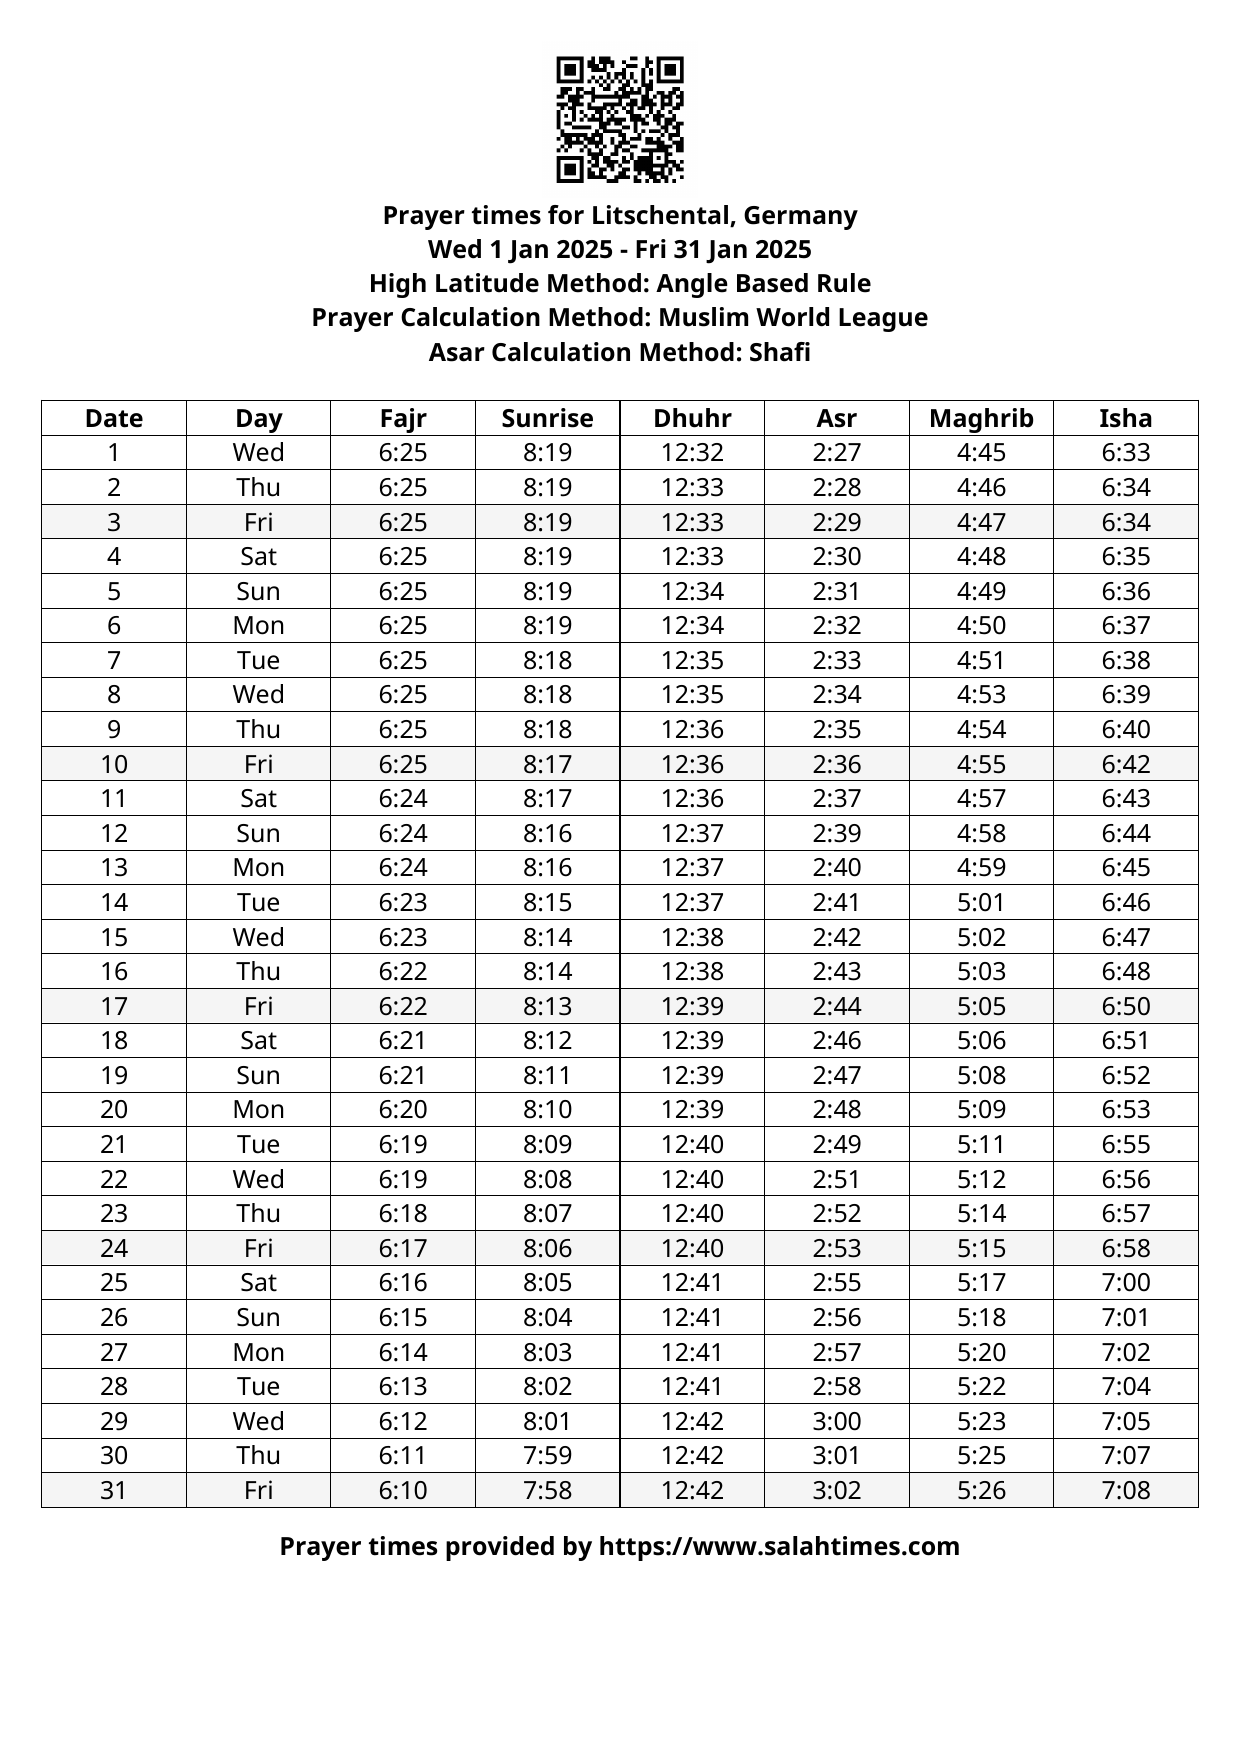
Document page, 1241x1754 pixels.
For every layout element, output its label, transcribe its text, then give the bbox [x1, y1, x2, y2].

table_cell 6:52 [1054, 1058, 1198, 1092]
picture [542, 41, 699, 198]
table_cell 4:54 [910, 712, 1053, 746]
table_cell 13 [42, 851, 186, 884]
table_cell Fri [187, 1231, 330, 1264]
table_cell 5:14 [910, 1196, 1053, 1230]
table_cell 6:25 [331, 574, 475, 607]
table_cell 6:35 [1054, 539, 1198, 573]
table_cell 24 [42, 1231, 186, 1264]
table_cell Wed [187, 678, 330, 711]
table_cell Sat [187, 1266, 330, 1299]
table_cell 8:04 [476, 1300, 619, 1334]
table_cell 6:19 [331, 1127, 475, 1161]
table_cell 6:16 [331, 1266, 475, 1299]
table_cell 2:36 [765, 747, 909, 780]
table_cell 6:33 [1054, 436, 1198, 469]
table_cell 6:34 [1054, 470, 1198, 504]
table_cell 6:21 [331, 1058, 475, 1092]
table_cell 12 [42, 816, 186, 849]
table_cell 5:09 [910, 1093, 1053, 1126]
table_cell 5:15 [910, 1231, 1053, 1264]
table_cell 4 [42, 539, 186, 573]
table_header Maghrib [910, 401, 1053, 434]
table_cell 6:34 [1054, 505, 1198, 538]
table_cell 6:14 [331, 1335, 475, 1368]
table_cell 6:17 [331, 1231, 475, 1264]
table_cell Tue [187, 1369, 330, 1403]
table_cell 15 [42, 920, 186, 953]
table_cell 6:25 [331, 470, 475, 504]
table_cell 5:26 [910, 1473, 1053, 1507]
table_cell 2:58 [765, 1369, 909, 1403]
table_cell 5:11 [910, 1127, 1053, 1161]
table_cell 2:57 [765, 1335, 909, 1368]
table_cell 8:11 [476, 1058, 619, 1092]
table_cell 8:18 [476, 643, 619, 677]
table_cell Thu [187, 954, 330, 988]
table_cell 2:37 [765, 781, 909, 815]
table_cell 6:44 [1054, 816, 1198, 849]
table_cell 2:44 [765, 989, 909, 1022]
table_cell 12:35 [621, 678, 764, 711]
table_cell 6:19 [331, 1162, 475, 1195]
table_cell 8:03 [476, 1335, 619, 1368]
table_cell 22 [42, 1162, 186, 1195]
table_cell 12:34 [621, 574, 764, 607]
table_cell 8:19 [476, 574, 619, 607]
table_cell Sun [187, 574, 330, 607]
table_cell 4:59 [910, 851, 1053, 884]
table_cell 2:28 [765, 470, 909, 504]
table_cell 8:14 [476, 954, 619, 988]
table_cell 7:07 [1054, 1439, 1198, 1472]
table_cell 6:53 [1054, 1093, 1198, 1126]
table_cell 6:15 [331, 1300, 475, 1334]
table_cell 8:15 [476, 885, 619, 919]
table_cell 21 [42, 1127, 186, 1161]
table_cell 2:48 [765, 1093, 909, 1126]
table_cell 2:51 [765, 1162, 909, 1195]
table_cell 12:39 [621, 1058, 764, 1092]
table_cell 2:43 [765, 954, 909, 988]
table_cell 6 [42, 609, 186, 642]
table_cell 5:12 [910, 1162, 1053, 1195]
table_cell 11 [42, 781, 186, 815]
table_cell 8:14 [476, 920, 619, 953]
table_header Date [42, 401, 186, 434]
table_cell 12:42 [621, 1439, 764, 1472]
table_cell 8:10 [476, 1093, 619, 1126]
table_cell 2:35 [765, 712, 909, 746]
table_cell 8:05 [476, 1266, 619, 1299]
table_cell 8:16 [476, 851, 619, 884]
table_cell Sun [187, 816, 330, 849]
table_cell 3:02 [765, 1473, 909, 1507]
table_cell 6:25 [331, 712, 475, 746]
text Prayer times for Litschental, Germany [42, 198, 1198, 232]
table_cell 7:08 [1054, 1473, 1198, 1507]
table_cell 12:37 [621, 885, 764, 919]
table_cell 6:37 [1054, 609, 1198, 642]
table_cell 6:25 [331, 643, 475, 677]
table_cell 8:17 [476, 781, 619, 815]
table_cell 3:00 [765, 1404, 909, 1437]
table_cell 6:22 [331, 989, 475, 1022]
text High Latitude Method: Angle Based Rule [42, 266, 1198, 300]
table_cell 4:46 [910, 470, 1053, 504]
table_cell 8:06 [476, 1231, 619, 1264]
table_cell 12:39 [621, 1024, 764, 1057]
table_cell 8:19 [476, 505, 619, 538]
table_cell 12:34 [621, 609, 764, 642]
table_cell 12:41 [621, 1300, 764, 1334]
table_cell 8:18 [476, 678, 619, 711]
table_cell 6:47 [1054, 920, 1198, 953]
table_cell Mon [187, 1335, 330, 1368]
table_cell 19 [42, 1058, 186, 1092]
table_header Asr [765, 401, 909, 434]
table_cell 6:24 [331, 851, 475, 884]
table_header Dhuhr [621, 401, 764, 434]
table_cell 6:43 [1054, 781, 1198, 815]
table_cell 5:03 [910, 954, 1053, 988]
table_cell 26 [42, 1300, 186, 1334]
table_cell 6:25 [331, 539, 475, 573]
table_cell 5:06 [910, 1024, 1053, 1057]
table_cell 2:46 [765, 1024, 909, 1057]
table_cell Fri [187, 989, 330, 1022]
table_cell 8:12 [476, 1024, 619, 1057]
table_cell 12:40 [621, 1127, 764, 1161]
table_cell 8:19 [476, 539, 619, 573]
table_cell 6:50 [1054, 989, 1198, 1022]
table_cell 12:36 [621, 747, 764, 780]
table_cell 4:58 [910, 816, 1053, 849]
table_cell 12:39 [621, 1093, 764, 1126]
table_cell 8:19 [476, 609, 619, 642]
table_cell 27 [42, 1335, 186, 1368]
table_cell 6:25 [331, 747, 475, 780]
table_cell 6:46 [1054, 885, 1198, 919]
table_cell 2:31 [765, 574, 909, 607]
table_cell 6:25 [331, 436, 475, 469]
table_cell 2:56 [765, 1300, 909, 1334]
table_cell 12:36 [621, 781, 764, 815]
table_cell 14 [42, 885, 186, 919]
table_cell 12:41 [621, 1266, 764, 1299]
table_cell Fri [187, 505, 330, 538]
table_cell 6:51 [1054, 1024, 1198, 1057]
table_cell 6:38 [1054, 643, 1198, 677]
table_cell 6:39 [1054, 678, 1198, 711]
table_cell 7:00 [1054, 1266, 1198, 1299]
table_cell 8:16 [476, 816, 619, 849]
table_cell 9 [42, 712, 186, 746]
table_cell 2:39 [765, 816, 909, 849]
table_cell 17 [42, 989, 186, 1022]
table_cell 2:40 [765, 851, 909, 884]
table_cell 7 [42, 643, 186, 677]
table_cell 8:17 [476, 747, 619, 780]
table_cell 2:47 [765, 1058, 909, 1092]
text Prayer times provided by https://www.salahtimes.com [42, 1528, 1198, 1563]
text Asar Calculation Method: Shafi [42, 334, 1198, 368]
table_cell 12:41 [621, 1369, 764, 1403]
table_cell 7:04 [1054, 1369, 1198, 1403]
table_cell 8:07 [476, 1196, 619, 1230]
table_cell Wed [187, 1162, 330, 1195]
table_cell 6:58 [1054, 1231, 1198, 1264]
table_cell 5:20 [910, 1335, 1053, 1368]
table_cell 4:48 [910, 539, 1053, 573]
table_cell 5:23 [910, 1404, 1053, 1437]
table_header Fajr [331, 401, 475, 434]
table_cell 3:01 [765, 1439, 909, 1472]
table_cell 12:32 [621, 436, 764, 469]
table_header Sunrise [476, 401, 619, 434]
table_cell 6:42 [1054, 747, 1198, 780]
table_cell 3 [42, 505, 186, 538]
table_cell 6:23 [331, 920, 475, 953]
table_cell 12:40 [621, 1162, 764, 1195]
table_cell 5:02 [910, 920, 1053, 953]
table_cell 6:36 [1054, 574, 1198, 607]
table_cell 6:10 [331, 1473, 475, 1507]
table_cell Tue [187, 643, 330, 677]
table_cell 6:24 [331, 781, 475, 815]
table_cell 20 [42, 1093, 186, 1126]
table_cell Thu [187, 712, 330, 746]
table_cell 5:22 [910, 1369, 1053, 1403]
table_cell 7:59 [476, 1439, 619, 1472]
table_cell 4:51 [910, 643, 1053, 677]
table_header Day [187, 401, 330, 434]
table_cell 6:21 [331, 1024, 475, 1057]
table_cell 4:45 [910, 436, 1053, 469]
table_cell 2:27 [765, 436, 909, 469]
table_cell 2:33 [765, 643, 909, 677]
table_cell 7:58 [476, 1473, 619, 1507]
table_cell Wed [187, 920, 330, 953]
table_cell 6:22 [331, 954, 475, 988]
table_cell Sun [187, 1300, 330, 1334]
table_cell 4:47 [910, 505, 1053, 538]
table_cell 7:02 [1054, 1335, 1198, 1368]
table_cell Sat [187, 781, 330, 815]
table_cell Mon [187, 609, 330, 642]
table_cell 12:38 [621, 954, 764, 988]
table_cell 6:45 [1054, 851, 1198, 884]
table_cell 2:42 [765, 920, 909, 953]
table_cell 4:55 [910, 747, 1053, 780]
table_cell 2:53 [765, 1231, 909, 1264]
table_cell 6:57 [1054, 1196, 1198, 1230]
table_cell Tue [187, 1127, 330, 1161]
table_cell 30 [42, 1439, 186, 1472]
table_cell 18 [42, 1024, 186, 1057]
table_cell 8:09 [476, 1127, 619, 1161]
table_cell Sat [187, 539, 330, 573]
table_cell 12:42 [621, 1473, 764, 1507]
table_cell 6:55 [1054, 1127, 1198, 1161]
table_cell 6:48 [1054, 954, 1198, 988]
table_cell 8:18 [476, 712, 619, 746]
table_cell 5 [42, 574, 186, 607]
table_cell 5:18 [910, 1300, 1053, 1334]
table_cell 6:25 [331, 609, 475, 642]
table_cell 31 [42, 1473, 186, 1507]
table_cell 7:05 [1054, 1404, 1198, 1437]
table_cell 29 [42, 1404, 186, 1437]
table_cell Sun [187, 1058, 330, 1092]
table_cell 8:19 [476, 436, 619, 469]
table_cell 4:50 [910, 609, 1053, 642]
table_cell 4:57 [910, 781, 1053, 815]
text Wed 1 Jan 2025 - Fri 31 Jan 2025 [42, 232, 1198, 266]
table_cell 7:01 [1054, 1300, 1198, 1334]
table_cell Wed [187, 1404, 330, 1437]
table_cell 5:08 [910, 1058, 1053, 1092]
table_cell Wed [187, 436, 330, 469]
table_cell Mon [187, 851, 330, 884]
table_cell 6:40 [1054, 712, 1198, 746]
table_cell Thu [187, 1196, 330, 1230]
table_cell 2:52 [765, 1196, 909, 1230]
table_cell 12:40 [621, 1196, 764, 1230]
table_cell 12:37 [621, 851, 764, 884]
table_cell 8:01 [476, 1404, 619, 1437]
table_cell 2:34 [765, 678, 909, 711]
table_cell 12:42 [621, 1404, 764, 1437]
table_cell 2:55 [765, 1266, 909, 1299]
table_cell 23 [42, 1196, 186, 1230]
table_cell 8:02 [476, 1369, 619, 1403]
table_header Isha [1054, 401, 1198, 434]
table_cell 8:08 [476, 1162, 619, 1195]
table_cell 6:20 [331, 1093, 475, 1126]
table_cell 2:29 [765, 505, 909, 538]
table_cell 10 [42, 747, 186, 780]
table_cell 5:17 [910, 1266, 1053, 1299]
table_cell Sat [187, 1024, 330, 1057]
table_cell Fri [187, 747, 330, 780]
table_cell 8 [42, 678, 186, 711]
table_cell 12:36 [621, 712, 764, 746]
table_cell 2 [42, 470, 186, 504]
table_cell 4:49 [910, 574, 1053, 607]
table_cell 12:33 [621, 539, 764, 573]
table_cell 6:18 [331, 1196, 475, 1230]
table_cell Mon [187, 1093, 330, 1126]
table_cell 12:40 [621, 1231, 764, 1264]
table_cell 2:49 [765, 1127, 909, 1161]
table_cell 12:33 [621, 470, 764, 504]
table_cell 12:41 [621, 1335, 764, 1368]
table_cell 16 [42, 954, 186, 988]
table_cell 4:53 [910, 678, 1053, 711]
table_cell 8:13 [476, 989, 619, 1022]
table_cell 2:32 [765, 609, 909, 642]
text Prayer Calculation Method: Muslim World League [42, 300, 1198, 334]
table_cell 6:23 [331, 885, 475, 919]
table_cell 2:30 [765, 539, 909, 573]
table_cell Tue [187, 885, 330, 919]
table_cell 12:39 [621, 989, 764, 1022]
table_cell 12:35 [621, 643, 764, 677]
table_cell 6:25 [331, 505, 475, 538]
table_cell 25 [42, 1266, 186, 1299]
table_cell 6:56 [1054, 1162, 1198, 1195]
table_cell 6:11 [331, 1439, 475, 1472]
table_cell 12:33 [621, 505, 764, 538]
table_cell 6:12 [331, 1404, 475, 1437]
table_cell 8:19 [476, 470, 619, 504]
table_cell 6:24 [331, 816, 475, 849]
table_cell 6:25 [331, 678, 475, 711]
table_cell 1 [42, 436, 186, 469]
table_cell Thu [187, 1439, 330, 1472]
table_cell Fri [187, 1473, 330, 1507]
table_cell 6:13 [331, 1369, 475, 1403]
table_cell 12:37 [621, 816, 764, 849]
table_cell 2:41 [765, 885, 909, 919]
table_cell 5:25 [910, 1439, 1053, 1472]
table_cell 5:01 [910, 885, 1053, 919]
table_cell 12:38 [621, 920, 764, 953]
table_cell 5:05 [910, 989, 1053, 1022]
table_cell 28 [42, 1369, 186, 1403]
table_cell Thu [187, 470, 330, 504]
